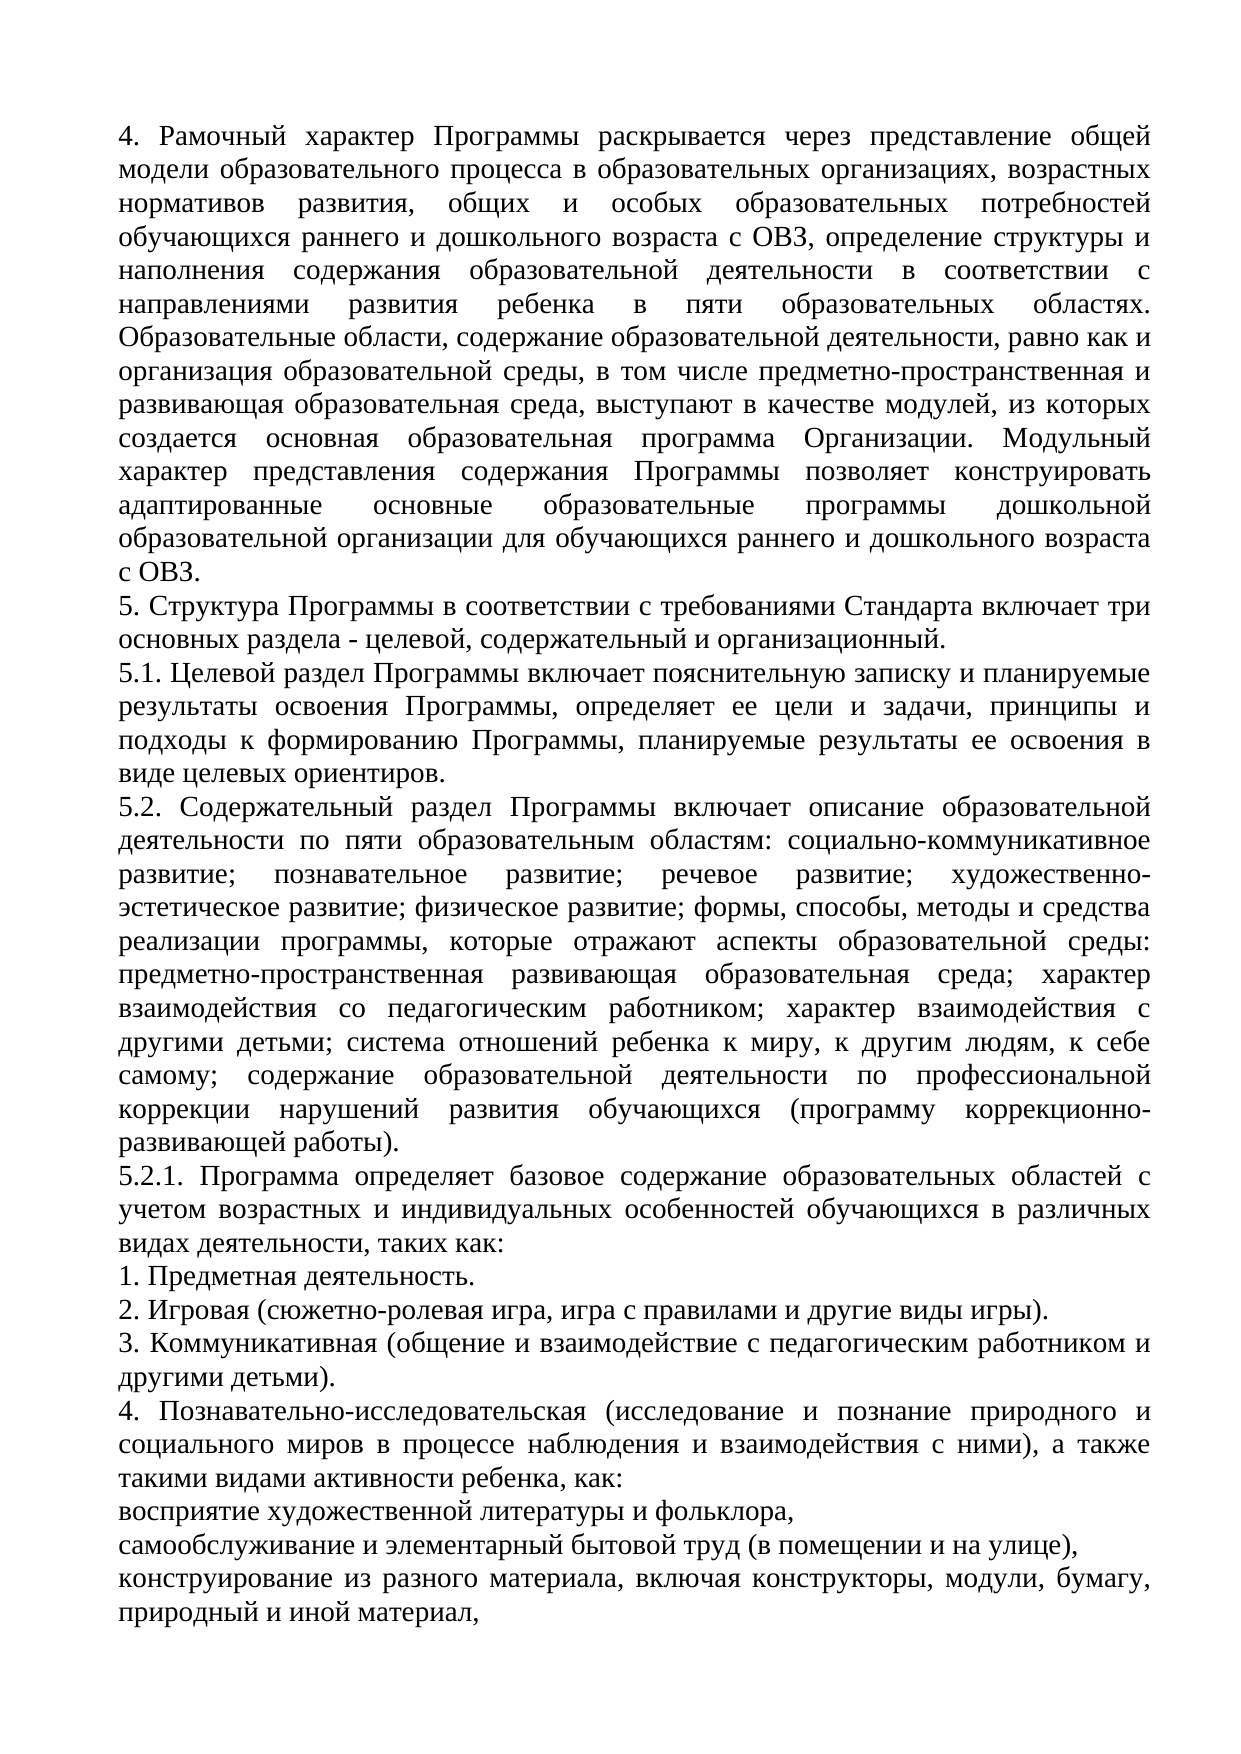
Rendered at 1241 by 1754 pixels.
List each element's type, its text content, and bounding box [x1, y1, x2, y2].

text 1. Предметная деятельность. [118, 1258, 1152, 1292]
text 5.2.1. Программа определяет базовое содержание образовательных областей с учетом возрастных и индивидуальных особенностей обучающихся в различных видах деятельности, таких как: [118, 1158, 1152, 1258]
text самообслуживание и элементарный бытовой труд (в помещении и на улице), [118, 1527, 1152, 1560]
text 2. Игровая (сюжетно-ролевая игра, игра с правилами и другие виды игры). [118, 1292, 1152, 1326]
text восприятие художественной литературы и фольклора, [118, 1493, 1152, 1527]
text 3. Коммуникативная (общение и взаимодействие с педагогическим работником и другими детьми). [118, 1326, 1152, 1393]
text конструирование из разного материала, включая конструкторы, модули, бумагу, природный и иной материал, [118, 1560, 1152, 1627]
text 5.2. Содержательный раздел Программы включает описание образовательной деятельности по пяти образовательным областям: социально-коммуникативное развитие; познавательное развитие; речевое развитие; художественно-эстетическое развитие; физическое развитие; формы, способы, методы и средства реализации программы, которые отражают аспекты образовательной среды: предметно-пространственная развивающая образовательная среда; характер взаимодействия со педагогическим работником; характер взаимодействия с другими детьми; система отношений ребенка к миру, к другим людям, к себе самому; содержание образовательной деятельности по профессиональной коррекции нарушений развития обучающихся (программу коррекционно-развивающей работы). [118, 789, 1152, 1158]
text 4. Познавательно-исследовательская (исследование и познание природного и социального миров в процессе наблюдения и взаимодействия с ними), а также такими видами активности ребенка, как: [118, 1393, 1152, 1493]
text 5.1. Целевой раздел Программы включает пояснительную записку и планируемые результаты освоения Программы, определяет ее цели и задачи, принципы и подходы к формированию Программы, планируемые результаты ее освоения в виде целевых ориентиров. [118, 655, 1152, 789]
text 4. Рамочный характер Программы раскрывается через представление общей модели образовательного процесса в образовательных организациях, возрастных нормативов развития, общих и особых образовательных потребностей обучающихся раннего и дошкольного возраста с ОВЗ, определение структуры и наполнения содержания образовательной деятельности в соответствии с направлениями развития ребенка в пяти образовательных областях. Образовательные области, содержание образовательной деятельности, равно как и организация образовательной среды, в том числе предметно-пространственная и развивающая образовательная среда, выступают в качестве модулей, из которых создается основная образовательная программа Организации. Модульный характер представления содержания Программы позволяет конструировать адаптированные основные образовательные программы дошкольной образовательной организации для обучающихся раннего и дошкольного возраста с ОВЗ. [118, 118, 1152, 588]
text 5. Структура Программы в соответствии с требованиями Стандарта включает три основных раздела - целевой, содержательный и организационный. [118, 588, 1152, 655]
